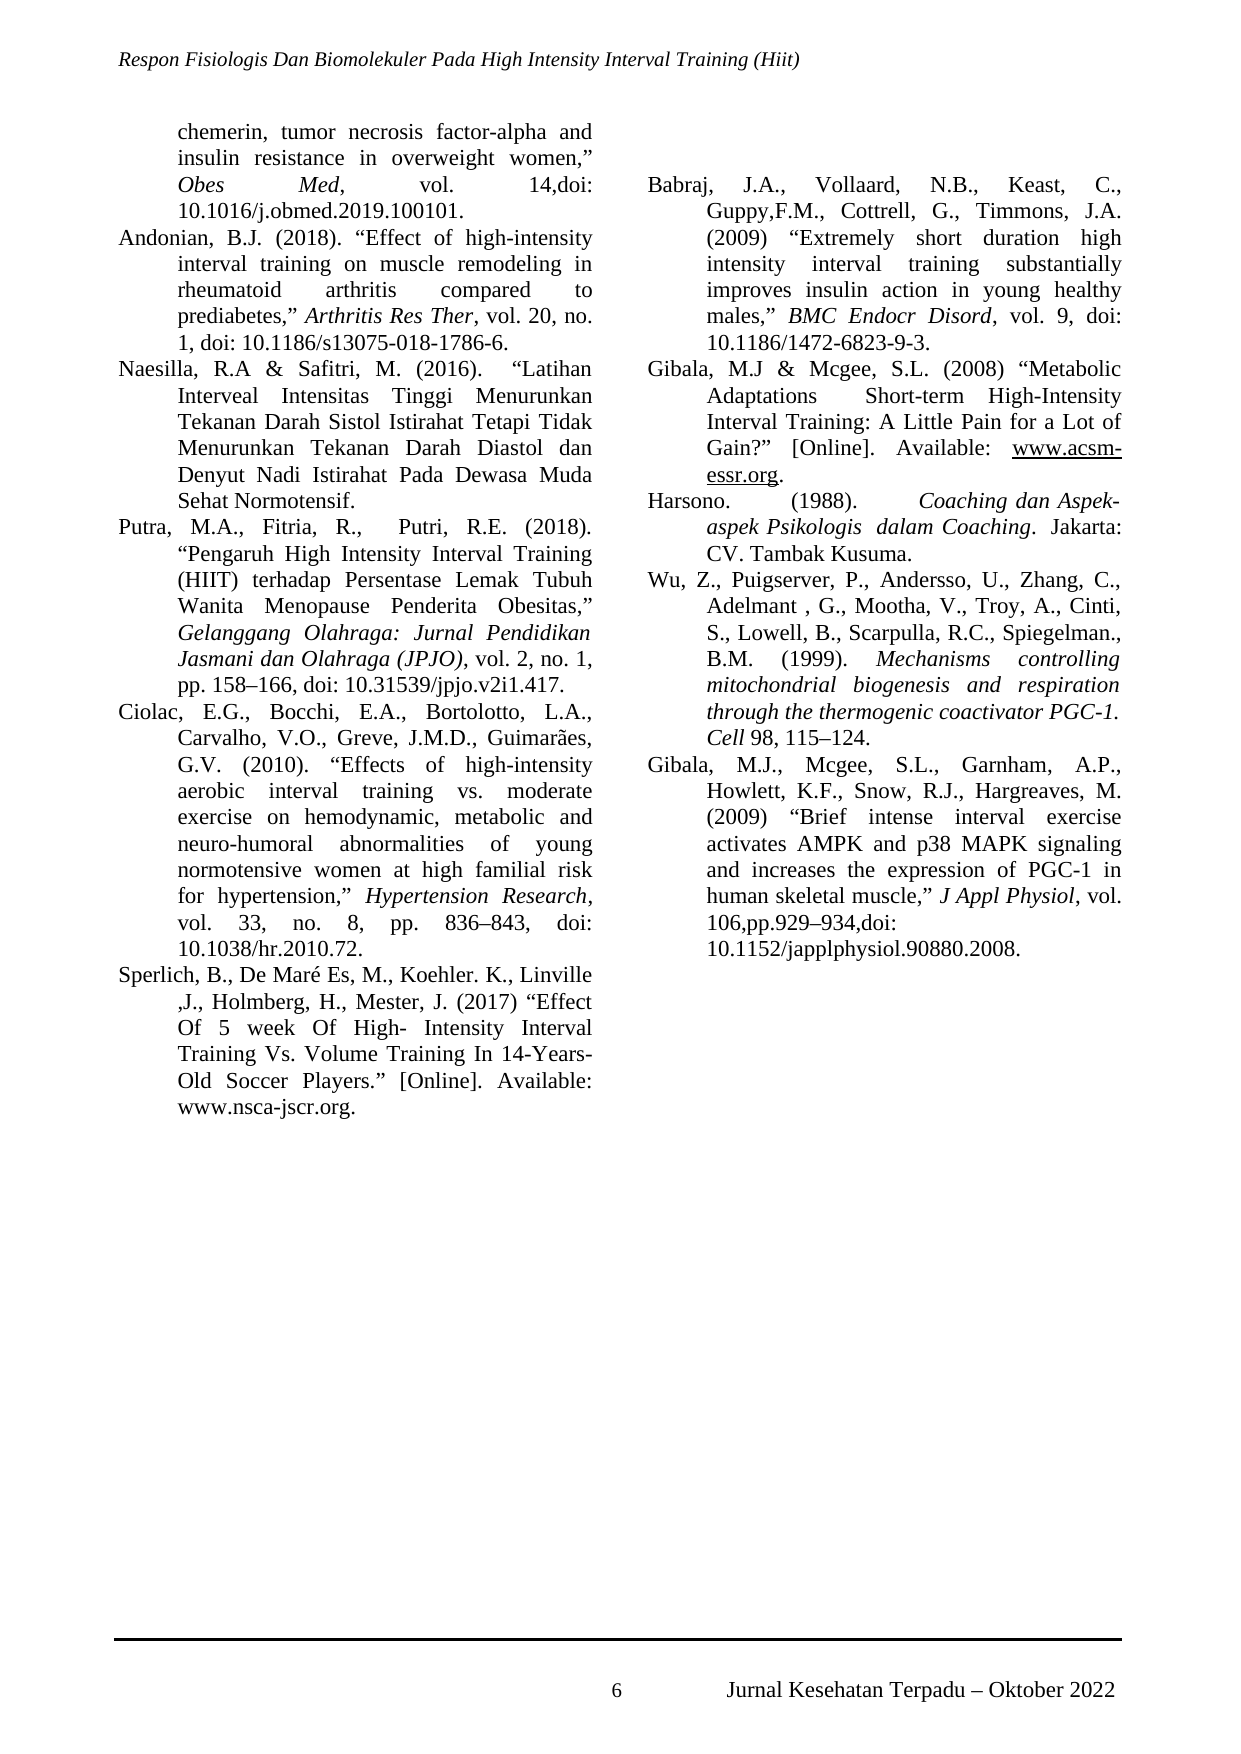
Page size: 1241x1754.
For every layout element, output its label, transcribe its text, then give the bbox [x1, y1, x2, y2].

text Gibala, M.J., Mcgee, S.L., Garnham, A.P., Howlett, K.F., Snow, R.J., Hargreaves, M. (2009) “Brief intense interval exercise activates AMPK and p38 MAPK signaling and increases the expression of PGC-1 in human skeletal muscle,” J Appl Physiol, vol. 106,pp.929–934,doi: 10.1152/japplphysiol.90880.2008. [647, 751, 1122, 961]
text Harsono. (1988). Coaching dan Aspek-aspek Psikologis dalam Coaching. Jakarta: CV. Tambak Kusuma. [647, 487, 1122, 566]
text Andonian, B.J. (2018). “Effect of high-intensity interval training on muscle remodeling in rheumatoid arthritis compared to prediabetes,” Arthritis Res Ther, vol. 20, no. 1, doi: 10.1186/s13075-018-1786-6. [118, 223, 593, 355]
text Wu, Z., Puigserver, P., Andersso, U., Zhang, C., Adelmant , G., Mootha, V., Troy, A., Cinti, S., Lowell, B., Scarpulla, R.C., Spiegelman., B.M. (1999). Mechanisms controlling mitochondrial biogenesis and respiration through the thermogenic coactivator PGC-1. Cell 98, 115–124. [647, 566, 1122, 751]
text Gibala, M.J & Mcgee, S.L. (2008) “Metabolic Adaptations Short-term High-Intensity Interval Training: A Little Pain for a Lot of Gain?” [Online]. Available: www.acsm-essr.org. [647, 355, 1122, 487]
text Babraj, J.A., Vollaard, N.B., Keast, C., Guppy,F.M., Cottrell, G., Timmons, J.A. (2009) “Extremely short duration high intensity interval training substantially improves insulin action in young healthy males,” BMC Endocr Disord, vol. 9, doi: 10.1186/1472-6823-9-3. [647, 171, 1122, 355]
text Sperlich, B., De Maré Es, M., Koehler. K., Linville ,J., Holmberg, H., Mester, J. (2017) “Effect Of 5 week Of High- Intensity Interval Training Vs. Volume Training In 14-Years-Old Soccer Players.” [Online]. Available: www.nsca-jscr.org. [118, 961, 593, 1119]
text Naesilla, R.A & Safitri, M. (2016). “Latihan Interveal Intensitas Tinggi Menurunkan Tekanan Darah Sistol Istirahat Tetapi Tidak Menurunkan Tekanan Darah Diastol dan Denyut Nadi Istirahat Pada Dewasa Muda Sehat Normotensif. [118, 355, 593, 513]
text Ciolac, E.G., Bocchi, E.A., Bortolotto, L.A., Carvalho, V.O., Greve, J.M.D., Guimarães, G.V. (2010). “Effects of high-intensity aerobic interval training vs. moderate exercise on hemodynamic, metabolic and neuro-humoral abnormalities of young normotensive women at high familial risk for hypertension,” Hypertension Research, vol. 33, no. 8, pp. 836–843, doi: 10.1038/hr.2010.72. [118, 698, 593, 961]
text Putra, M.A., Fitria, R., Putri, R.E. (2018). “Pengaruh High Intensity Interval Training (HIIT) terhadap Persentase Lemak Tubuh Wanita Menopause Penderita Obesitas,” Gelanggang Olahraga: Jurnal Pendidikan Jasmani dan Olahraga (JPJO), vol. 2, no. 1, pp. 158–166, doi: 10.31539/jpjo.v2i1.417. [118, 513, 593, 698]
